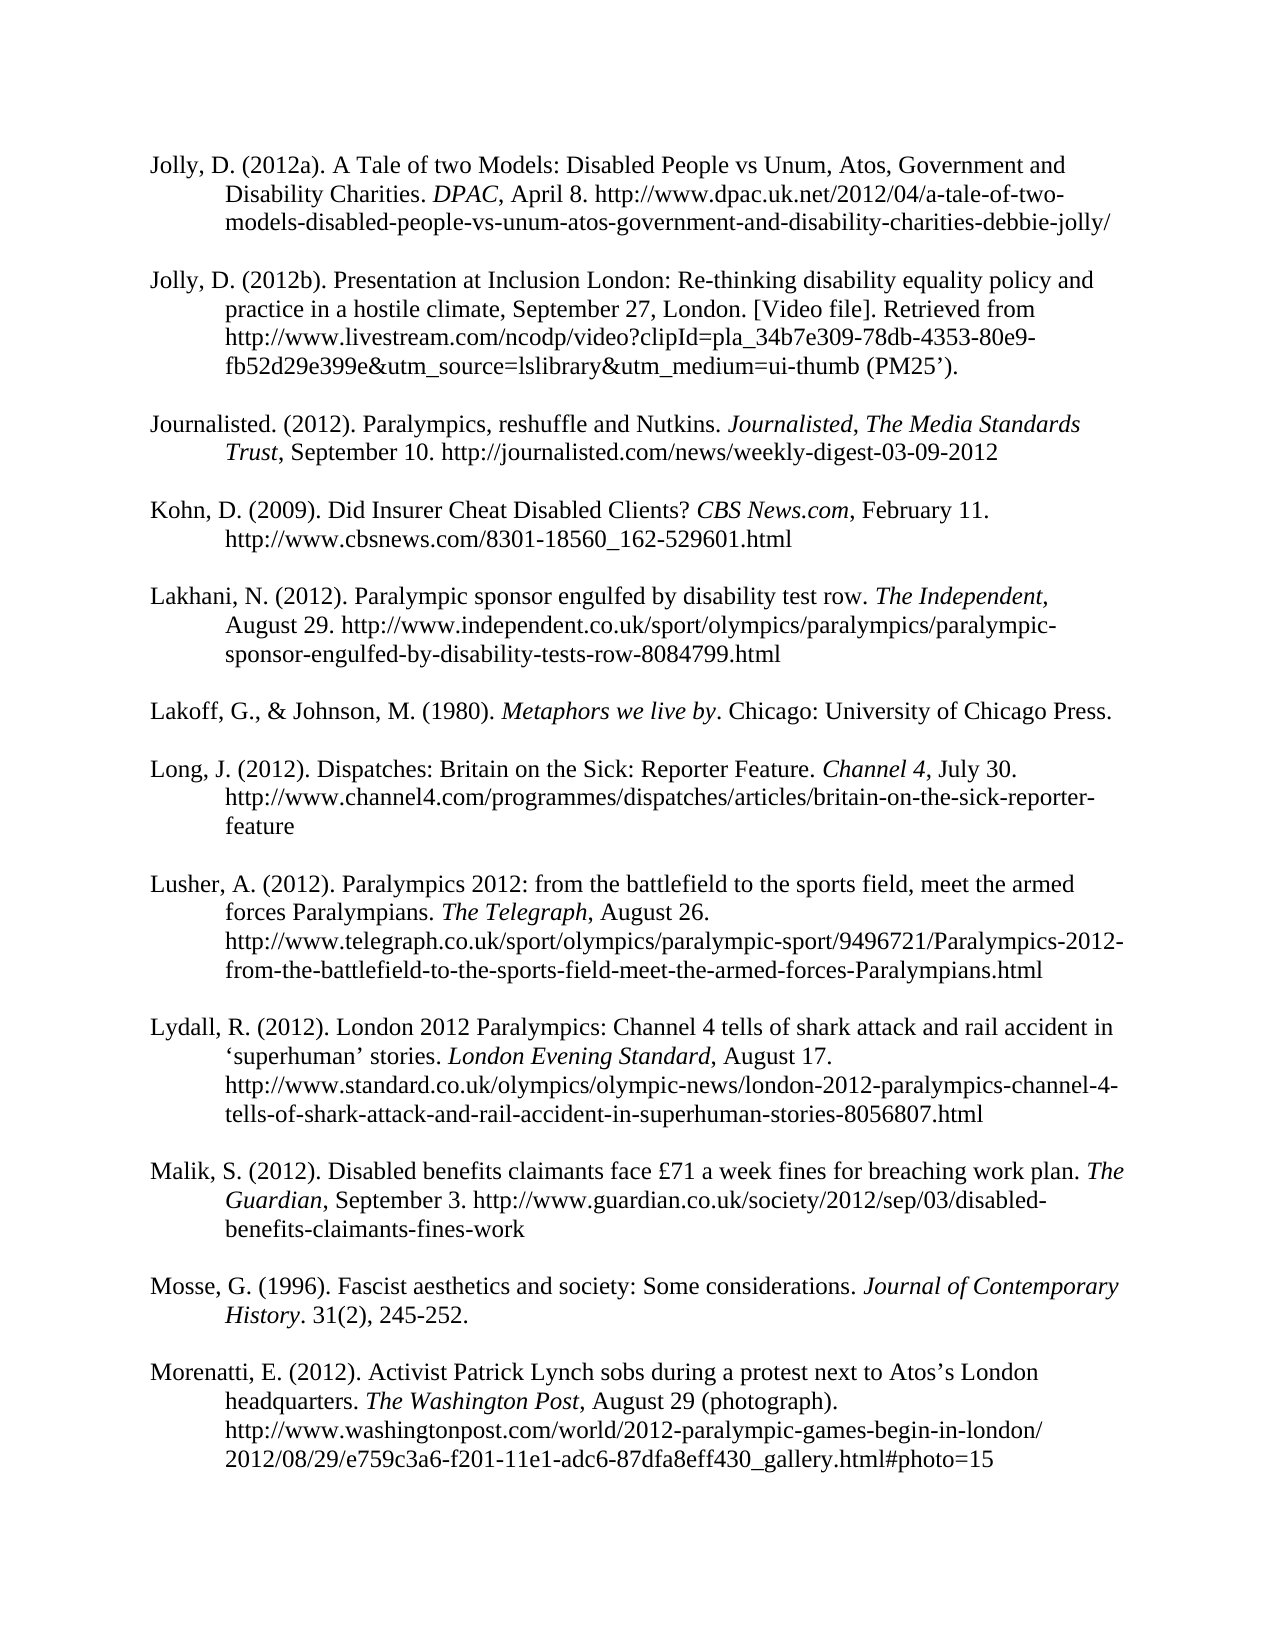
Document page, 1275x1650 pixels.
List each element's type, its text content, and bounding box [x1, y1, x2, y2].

text Lydall, R. (2012). London 2012 Paralympics: Channel 4 tells of shark attack and rail accident in ‘superhuman’ stories. London Evening Standard, August 17. http://www.standard.co.uk/olympics/olympic-news/london-2012-paralympics-channel-4-tells-of-shark-attack-and-rail-accident-in-superhuman-stories-8056807.html [150, 1012, 1125, 1127]
text Morenatti, E. (2012). Activist Patrick Lynch sobs during a protest next to Atos’s London headquarters. The Washington Post, August 29 (photograph). http://www.washingtonpost.com/world/2012-paralympic-games-begin-in-london/2012/08/29/e759c3a6-f201-11e1-adc6-87dfa8eff430_gallery.html#photo=15 [150, 1357, 1125, 1472]
text Lakoff, G., & Johnson, M. (1980). Metaphors we live by. Chicago: University of Chicago Press. [150, 696, 1125, 725]
text Journalisted. (2012). Paralympics, reshuffle and Nutkins. Journalisted, The Media Standards Trust, September 10. http://journalisted.com/news/weekly-digest-03-09-2012 [150, 409, 1125, 466]
text Long, J. (2012). Dispatches: Britain on the Sick: Reporter Feature. Channel 4, July 30. http://www.channel4.com/programmes/dispatches/articles/britain-on-the-sick-reporter-feature [150, 754, 1125, 840]
text Malik, S. (2012). Disabled benefits claimants face £71 a week fines for breaching work plan. The Guardian, September 3. http://www.guardian.co.uk/society/2012/sep/03/disabled-benefits-claimants-fines-work [150, 1156, 1125, 1242]
text Mosse, G. (1996). Fascist aesthetics and society: Some considerations. Journal of Contemporary History. 31(2), 245-252. [150, 1271, 1125, 1329]
text Lusher, A. (2012). Paralympics 2012: from the battlefield to the sports field, meet the armed forces Paralympians. The Telegraph, August 26. http://www.telegraph.co.uk/sport/olympics/paralympic-sport/9496721/Paralympics-2012-from-the-battlefield-to-the-sports-field-meet-the-armed-forces-Paralympians.html [150, 869, 1125, 984]
text Lakhani, N. (2012). Paralympic sponsor engulfed by disability test row. The Independent, August 29. http://www.independent.co.uk/sport/olympics/paralympics/paralympic-sponsor-engulfed-by-disability-tests-row-8084799.html [150, 581, 1125, 667]
text Kohn, D. (2009). Did Insurer Cheat Disabled Clients? CBS News.com, February 11. http://www.cbsnews.com/8301-18560_162-529601.html [150, 495, 1125, 552]
text Jolly, D. (2012b). Presentation at Inclusion London: Re-thinking disability equality policy and practice in a hostile climate, September 27, London. [Video file]. Retrieved from http://www.livestream.com/ncodp/video?clipId=pla_34b7e309-78db-4353-80e9-fb52d29e399e&utm_source=lslibrary&utm_medium=ui-thumb (PM25’). [150, 265, 1125, 380]
text Jolly, D. (2012a). A Tale of two Models: Disabled People vs Unum, Atos, Government and Disability Charities. DPAC, April 8. http://www.dpac.uk.net/2012/04/a-tale-of-two-models-disabled-people-vs-unum-atos-government-and-disability-charities-debbie-jolly/ [150, 150, 1125, 236]
